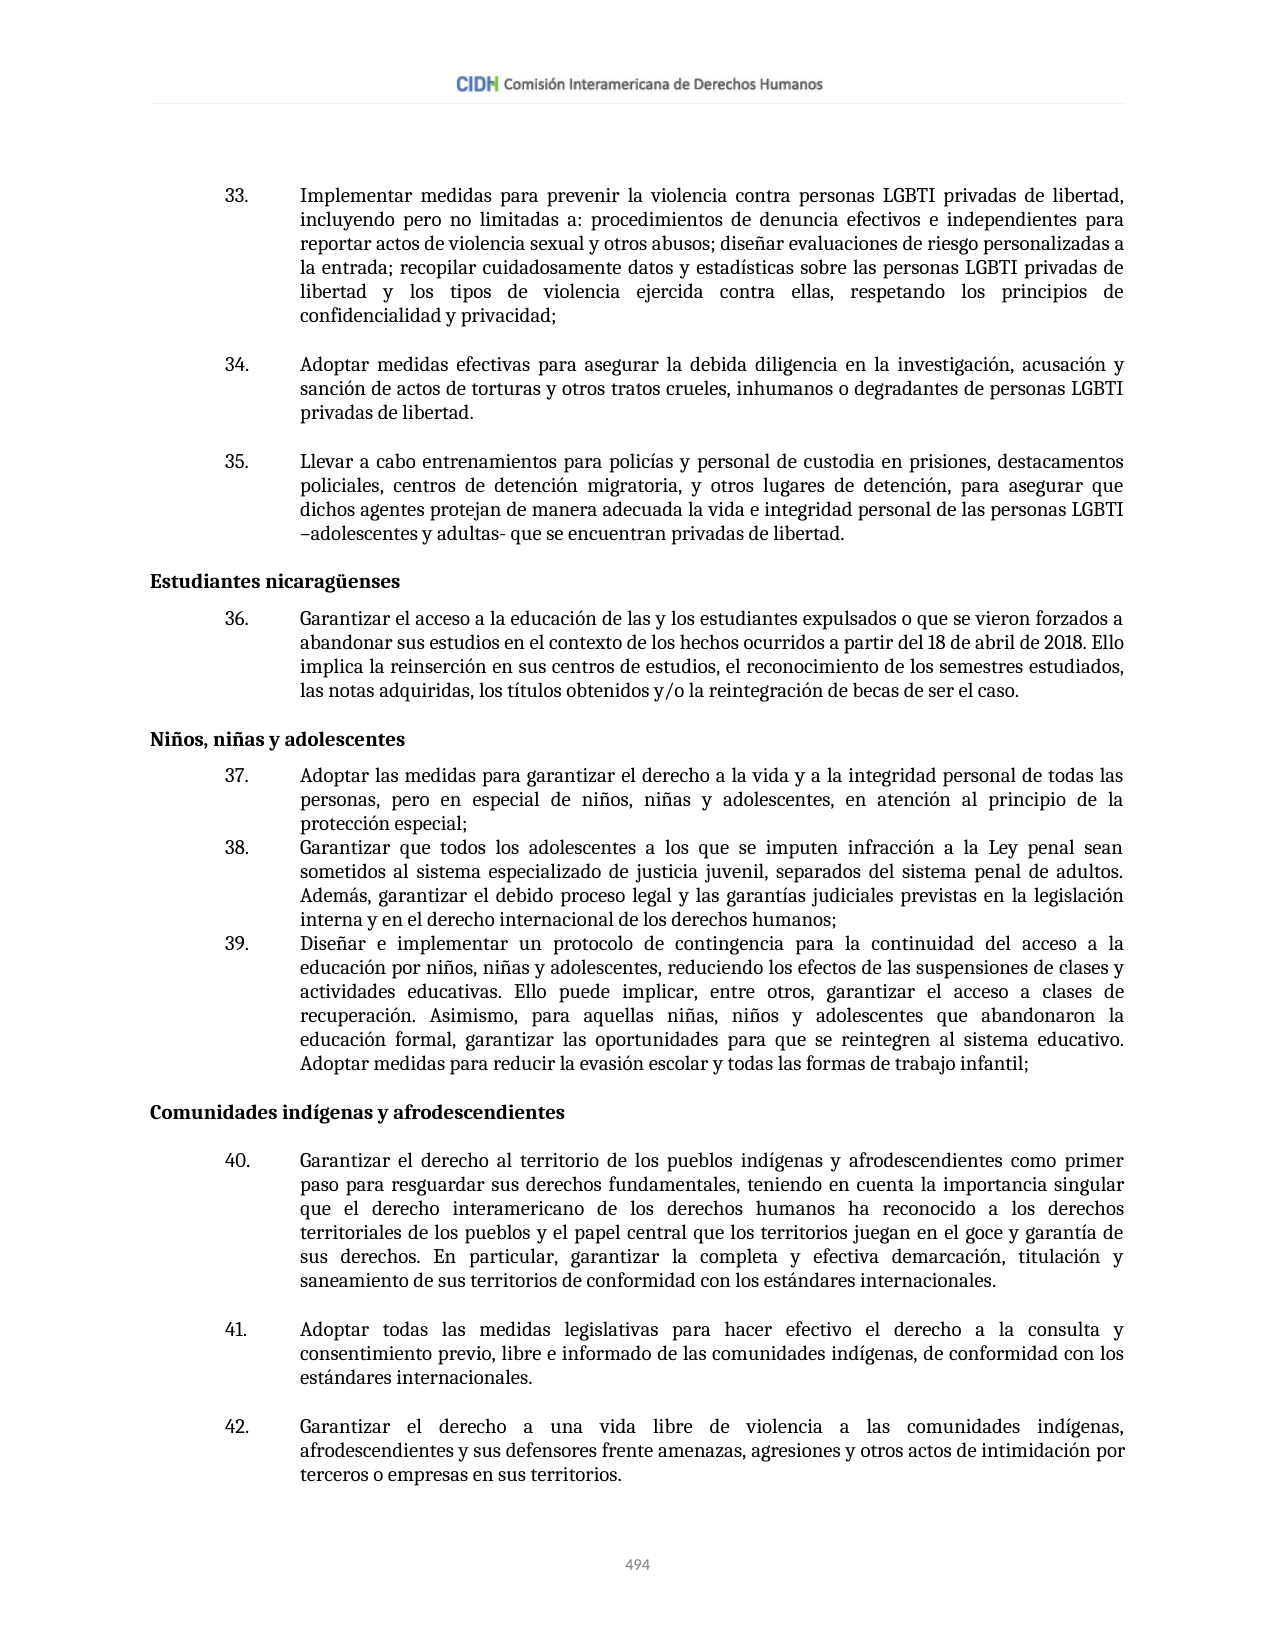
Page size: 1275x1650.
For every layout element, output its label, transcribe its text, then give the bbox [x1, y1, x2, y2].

list Adoptar medidas efectivas para asegurar la debida diligencia en la investigación, acusación y sanción de actos de torturas y otros tratos crueles, inhumanos o degradantes de personas LGBTI privadas de libertad. [225, 352, 1125, 424]
text Estudiantes nicaragüenses [150, 570, 1125, 594]
list Garantizar el derecho a una vida libre de violencia a las comunidades indígenas, afrodescendientes y sus defensores frente amenazas, agresiones y otros actos de intimidación por terceros o empresas en sus territorios. [225, 1414, 1125, 1486]
list Diseñar e implementar un protocolo de contingencia para la continuidad del acceso a la educación por niños, niñas y adolescentes, reduciendo los efectos de las suspensiones de clases y actividades educativas. Ello puede implicar, entre otros, garantizar el acceso a clases de recuperación. Asimismo, para aquellas niñas, niños y adolescentes que abandonaron la educación formal, garantizar las oportunidades para que se reintegren al sistema educativo. Adoptar medidas para reducir la evasión escolar y todas las formas de trabajo infantil; [225, 932, 1125, 1075]
text Niños, niñas y adolescentes [150, 727, 1125, 751]
list Garantizar el derecho al territorio de los pueblos indígenas y afrodescendientes como primer paso para resguardar sus derechos fundamentales, teniendo en cuenta la importancia singular que el derecho interamericano de los derechos humanos ha reconocido a los derechos territoriales de los pueblos y el papel central que los territorios juegan en el goce y garantía de sus derechos. En particular, garantizar la completa y efectiva demarcación, titulación y saneamiento de sus territorios de conformidad con los estándares internacionales. [225, 1149, 1125, 1292]
list Garantizar que todos los adolescentes a los que se imputen infracción a la Ley penal sean sometidos al sistema especializado de justicia juvenil, separados del sistema penal de adultos. Además, garantizar el debido proceso legal y las garantías judiciales previstas en la legislación interna y en el derecho internacional de los derechos humanos; [225, 836, 1125, 932]
list Llevar a cabo entrenamientos para policías y personal de custodia en prisiones, destacamentos policiales, centros de detención migratoria, y otros lugares de detención, para asegurar que dichos agentes protejan de manera adecuada la vida e integridad personal de las personas LGBTI –adolescentes y adultas- que se encuentran privadas de libertad. [225, 449, 1125, 545]
list Adoptar las medidas para garantizar el derecho a la vida y a la integridad personal de todas las personas, pero en especial de niños, niñas y adolescentes, en atención al principio de la protección especial; [225, 764, 1125, 836]
list Adoptar todas las medidas legislativas para hacer efectivo el derecho a la consulta y consentimiento previo, libre e informado de las comunidades indígenas, de conformidad con los estándares internacionales. [225, 1317, 1125, 1389]
list Implementar medidas para prevenir la violencia contra personas LGBTI privadas de libertad, incluyendo pero no limitadas a: procedimientos de denuncia efectivos e independientes para reportar actos de violencia sexual y otros abusos; diseñar evaluaciones de riesgo personalizadas a la entrada; recopilar cuidadosamente datos y estadísticas sobre las personas LGBTI privadas de libertad y los tipos de violencia ejercida contra ellas, respetando los principios de confidencialidad y privacidad; [225, 184, 1125, 327]
list Garantizar el acceso a la educación de las y los estudiantes expulsados o que se vieron forzados a abandonar sus estudios en el contexto de los hechos ocurridos a partir del 18 de abril de 2018. Ello implica la reinserción en sus centros de estudios, el reconocimiento de los semestres estudiados, las notas adquiridas, los títulos obtenidos y/o la reintegración de becas de ser el caso. [225, 607, 1125, 702]
text Comunidades indígenas y afrodescendientes [150, 1100, 1125, 1124]
picture [450, 75, 826, 94]
